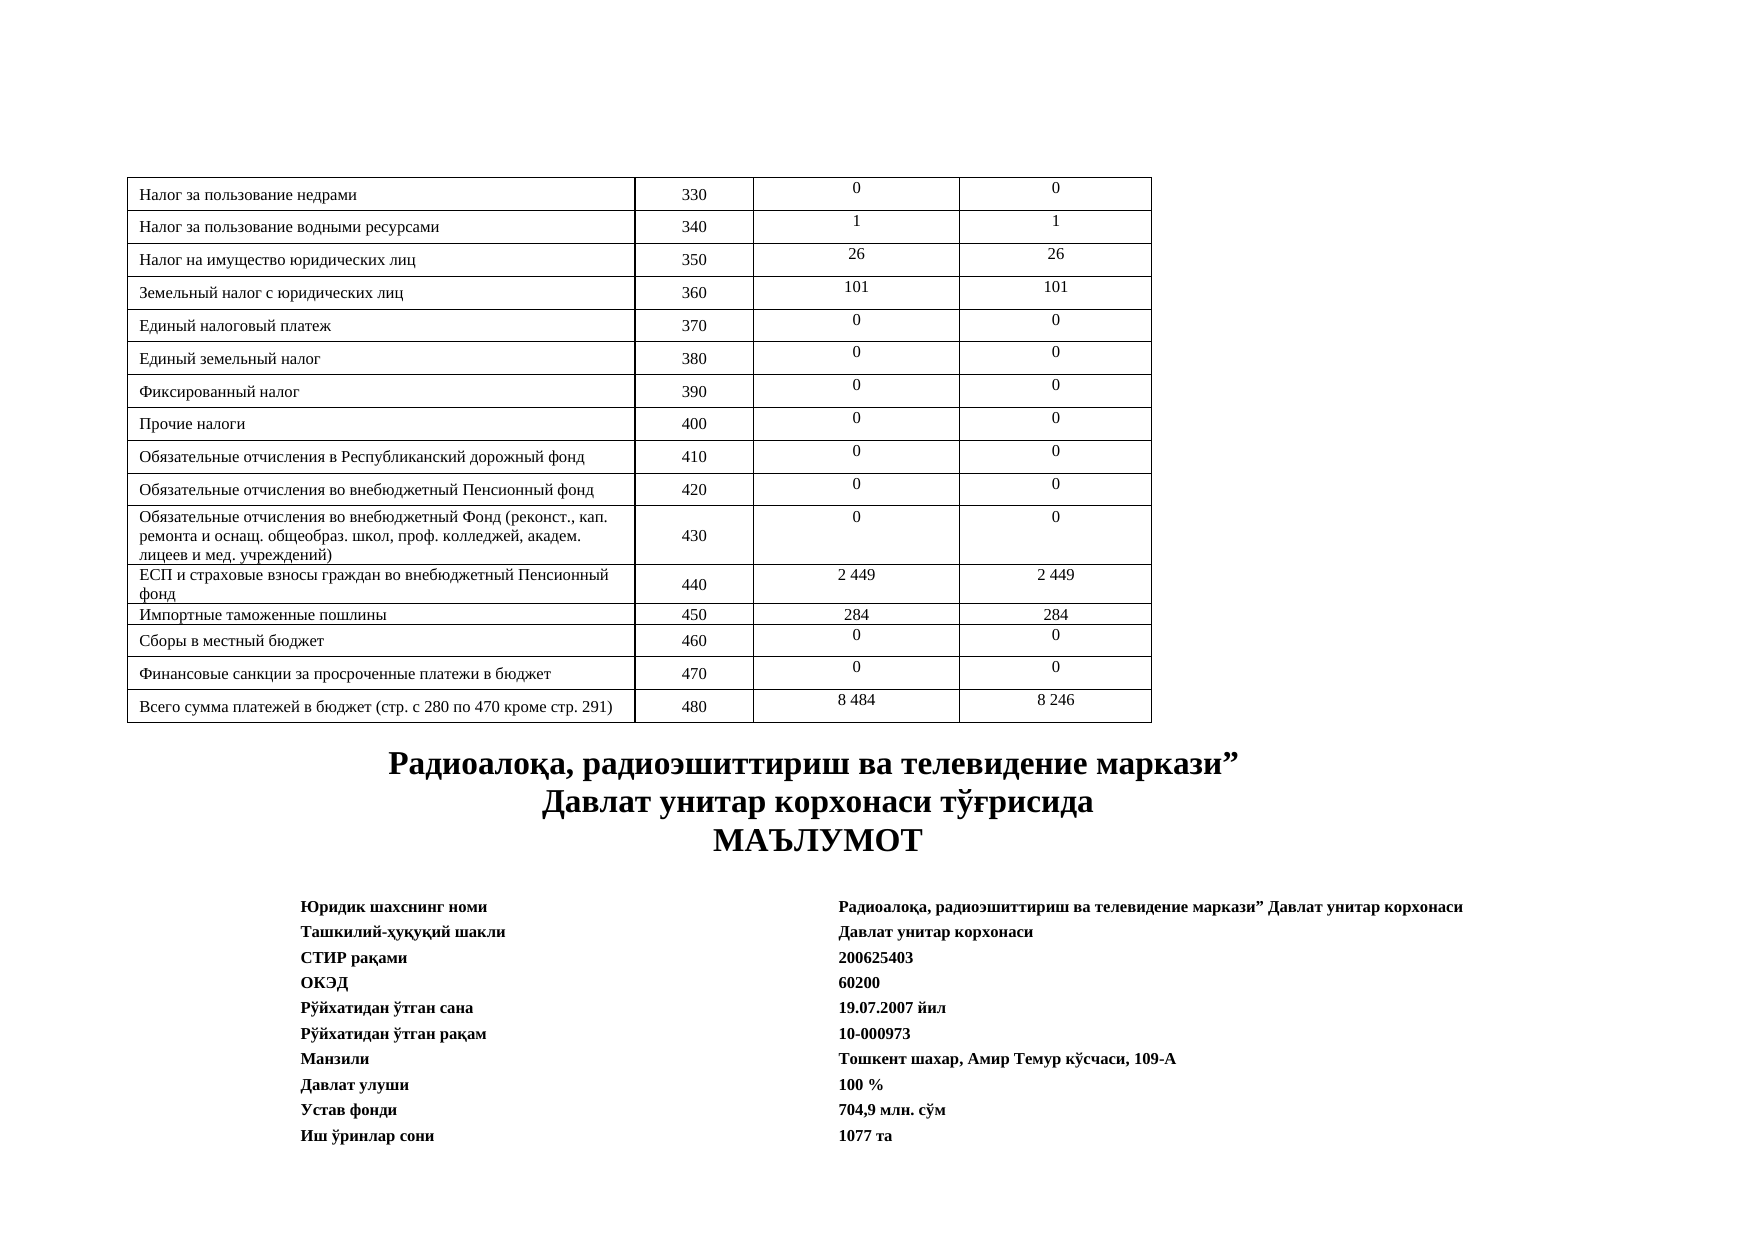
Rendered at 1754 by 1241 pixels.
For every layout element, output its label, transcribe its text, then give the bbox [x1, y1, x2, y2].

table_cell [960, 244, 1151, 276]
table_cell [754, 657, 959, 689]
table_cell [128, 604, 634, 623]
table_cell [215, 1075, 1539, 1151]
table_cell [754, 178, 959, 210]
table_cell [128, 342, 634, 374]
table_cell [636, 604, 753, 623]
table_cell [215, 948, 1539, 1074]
text Радиоалоқа, радиоэшиттириш ва телевидение маркази” Давлат унитар корхонаси тўғрисида МАЪЛУМОТ [0, 743, 1636, 858]
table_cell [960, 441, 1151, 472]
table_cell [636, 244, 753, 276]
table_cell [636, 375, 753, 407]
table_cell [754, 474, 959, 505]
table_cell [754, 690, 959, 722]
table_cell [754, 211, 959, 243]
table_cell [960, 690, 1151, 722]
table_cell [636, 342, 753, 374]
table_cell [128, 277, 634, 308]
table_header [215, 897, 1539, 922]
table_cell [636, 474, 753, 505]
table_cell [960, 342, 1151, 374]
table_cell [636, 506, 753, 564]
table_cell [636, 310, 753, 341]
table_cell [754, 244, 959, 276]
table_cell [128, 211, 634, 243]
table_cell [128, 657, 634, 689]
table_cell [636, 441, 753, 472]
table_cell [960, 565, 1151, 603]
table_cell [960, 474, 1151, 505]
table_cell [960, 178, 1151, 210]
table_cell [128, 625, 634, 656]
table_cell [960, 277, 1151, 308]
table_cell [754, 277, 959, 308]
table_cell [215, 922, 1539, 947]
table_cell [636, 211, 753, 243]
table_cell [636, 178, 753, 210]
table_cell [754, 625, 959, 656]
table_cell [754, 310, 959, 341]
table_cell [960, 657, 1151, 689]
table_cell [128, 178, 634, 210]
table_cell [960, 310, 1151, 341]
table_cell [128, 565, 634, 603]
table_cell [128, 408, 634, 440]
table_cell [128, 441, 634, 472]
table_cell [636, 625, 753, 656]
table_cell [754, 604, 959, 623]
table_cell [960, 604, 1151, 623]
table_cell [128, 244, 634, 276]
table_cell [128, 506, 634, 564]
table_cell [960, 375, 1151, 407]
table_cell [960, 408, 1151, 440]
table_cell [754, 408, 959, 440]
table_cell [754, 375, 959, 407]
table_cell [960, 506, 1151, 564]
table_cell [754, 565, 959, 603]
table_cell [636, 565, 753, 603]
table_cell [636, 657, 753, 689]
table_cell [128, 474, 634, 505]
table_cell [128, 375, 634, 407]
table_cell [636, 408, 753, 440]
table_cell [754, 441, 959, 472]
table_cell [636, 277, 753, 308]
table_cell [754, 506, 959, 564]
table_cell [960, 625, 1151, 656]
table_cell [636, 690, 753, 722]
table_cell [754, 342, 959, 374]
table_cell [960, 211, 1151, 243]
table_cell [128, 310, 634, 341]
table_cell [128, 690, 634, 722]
